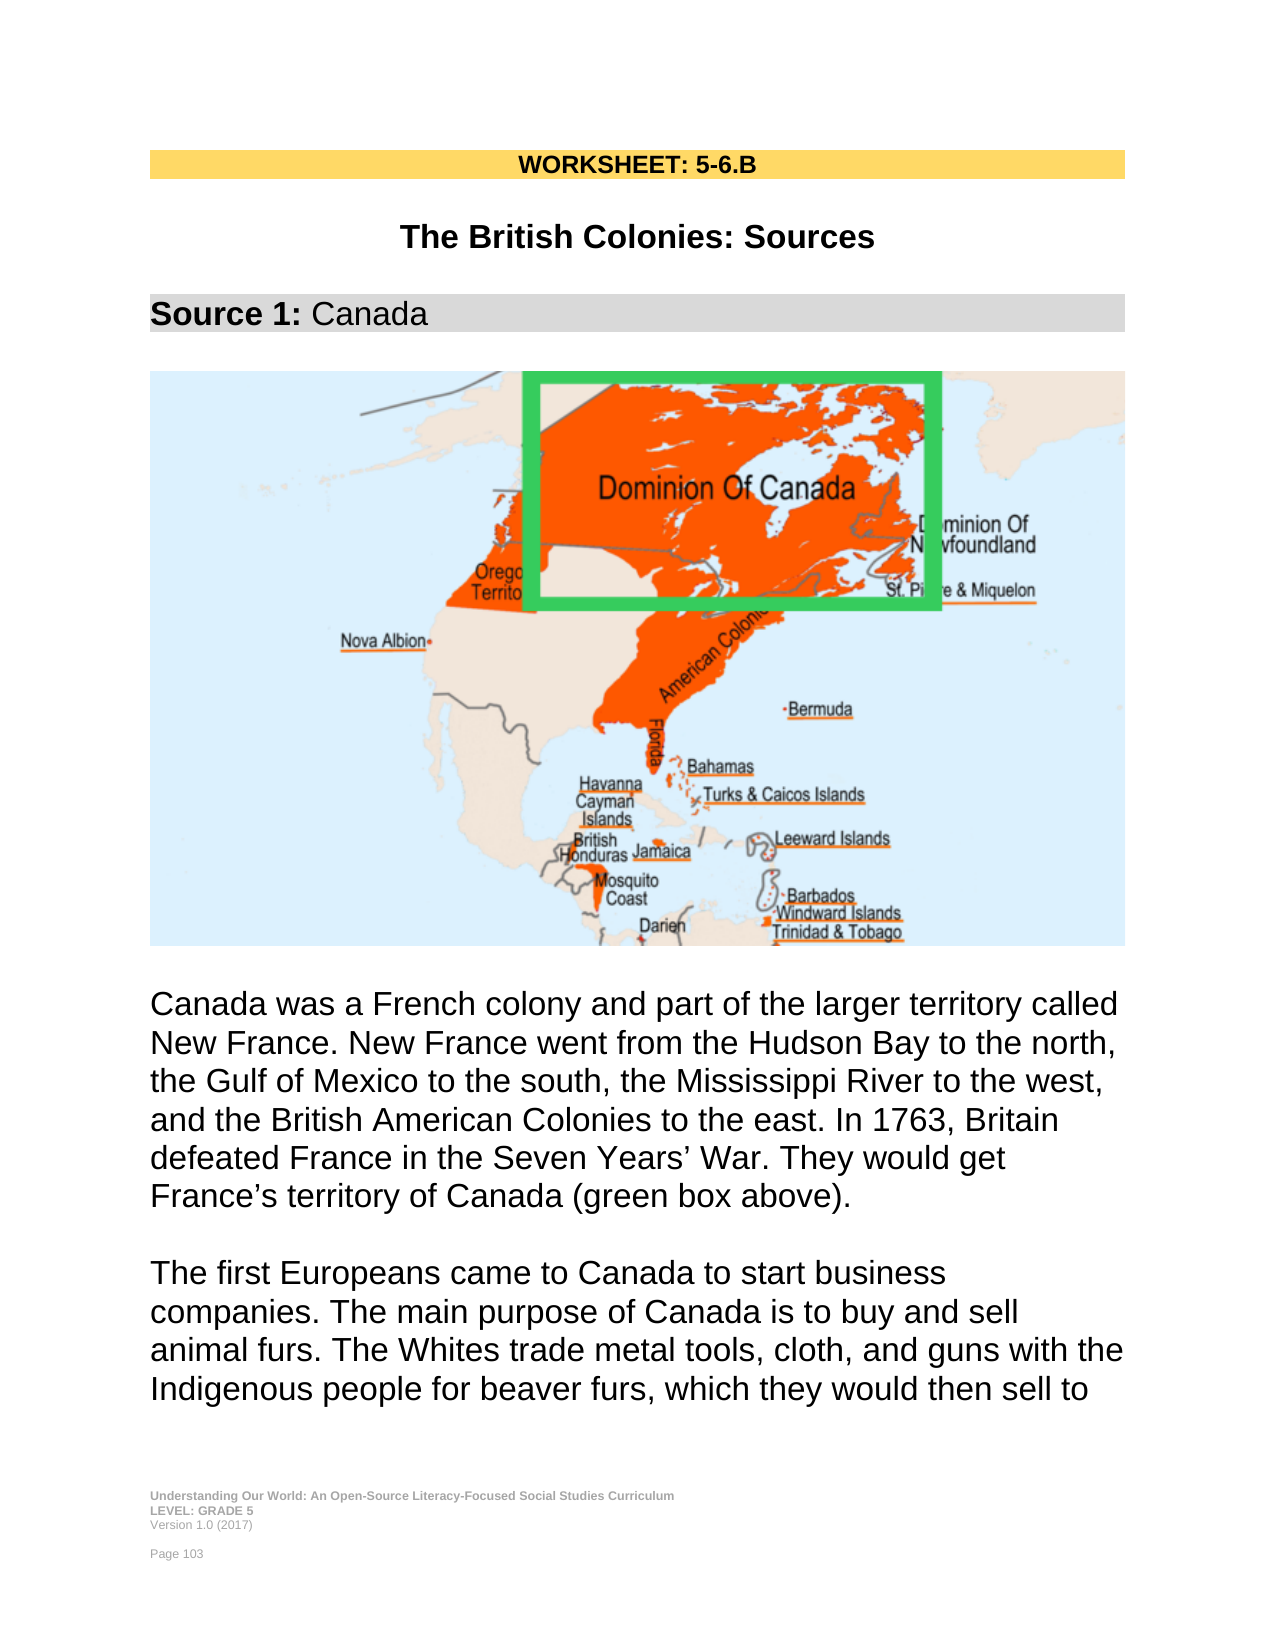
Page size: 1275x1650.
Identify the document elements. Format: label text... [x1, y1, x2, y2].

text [150, 1253, 1125, 1407]
text Canada was a French colony and part of the larger territory called New France. New France went from the Hudson Bay to the north, the Gulf of Mexico to the south, the Mississippi River to the west, and the British American Colonies to the east. In 1763, Britain defeated France in the Seven Years’ War. They would get France’s territory of Canada (green box above). [150, 984, 1125, 1215]
picture [150, 371, 1125, 946]
text Source 1: Canada [150, 294, 1125, 332]
text WORKSHEET: 5-6.B [150, 150, 1125, 179]
text The British Colonies: Sources [150, 217, 1125, 256]
